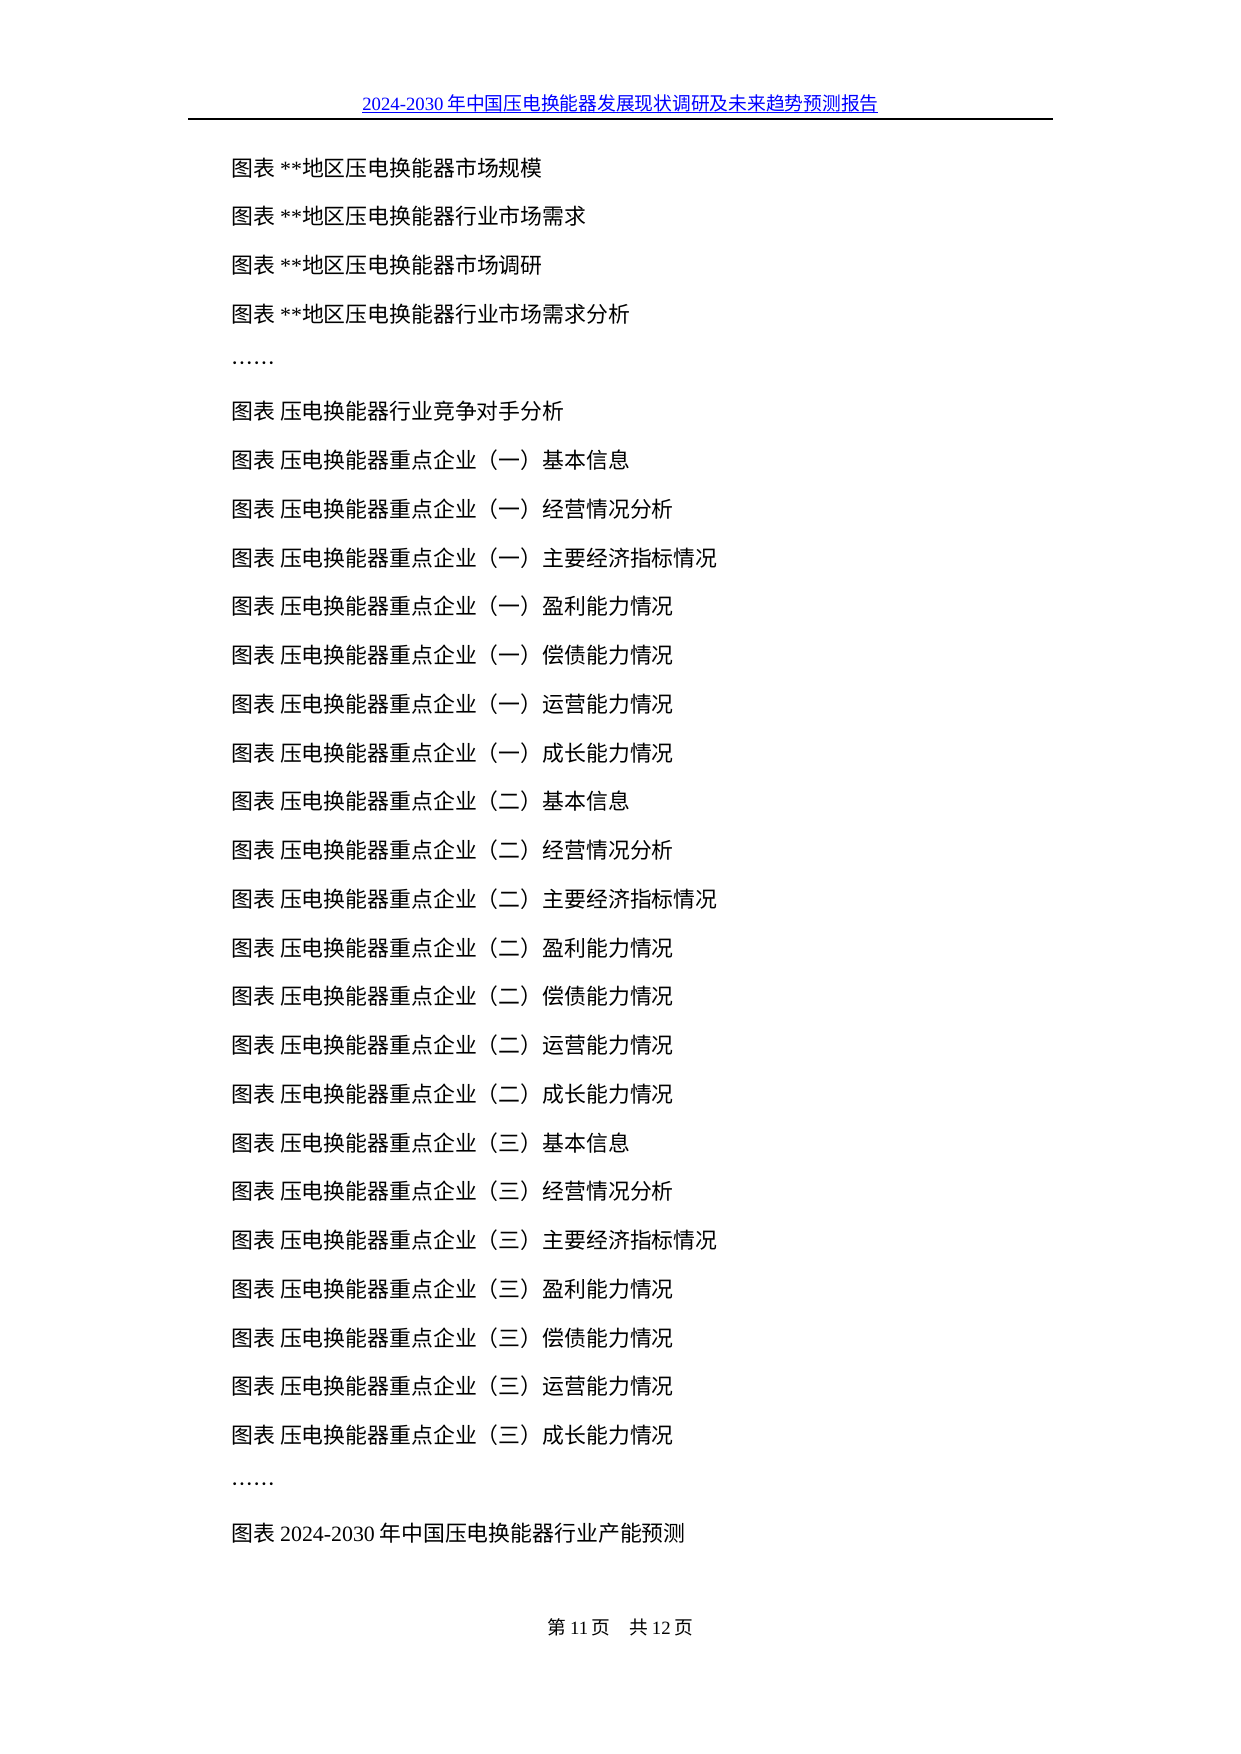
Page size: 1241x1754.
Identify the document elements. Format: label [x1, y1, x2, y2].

text [187, 150, 1053, 1548]
